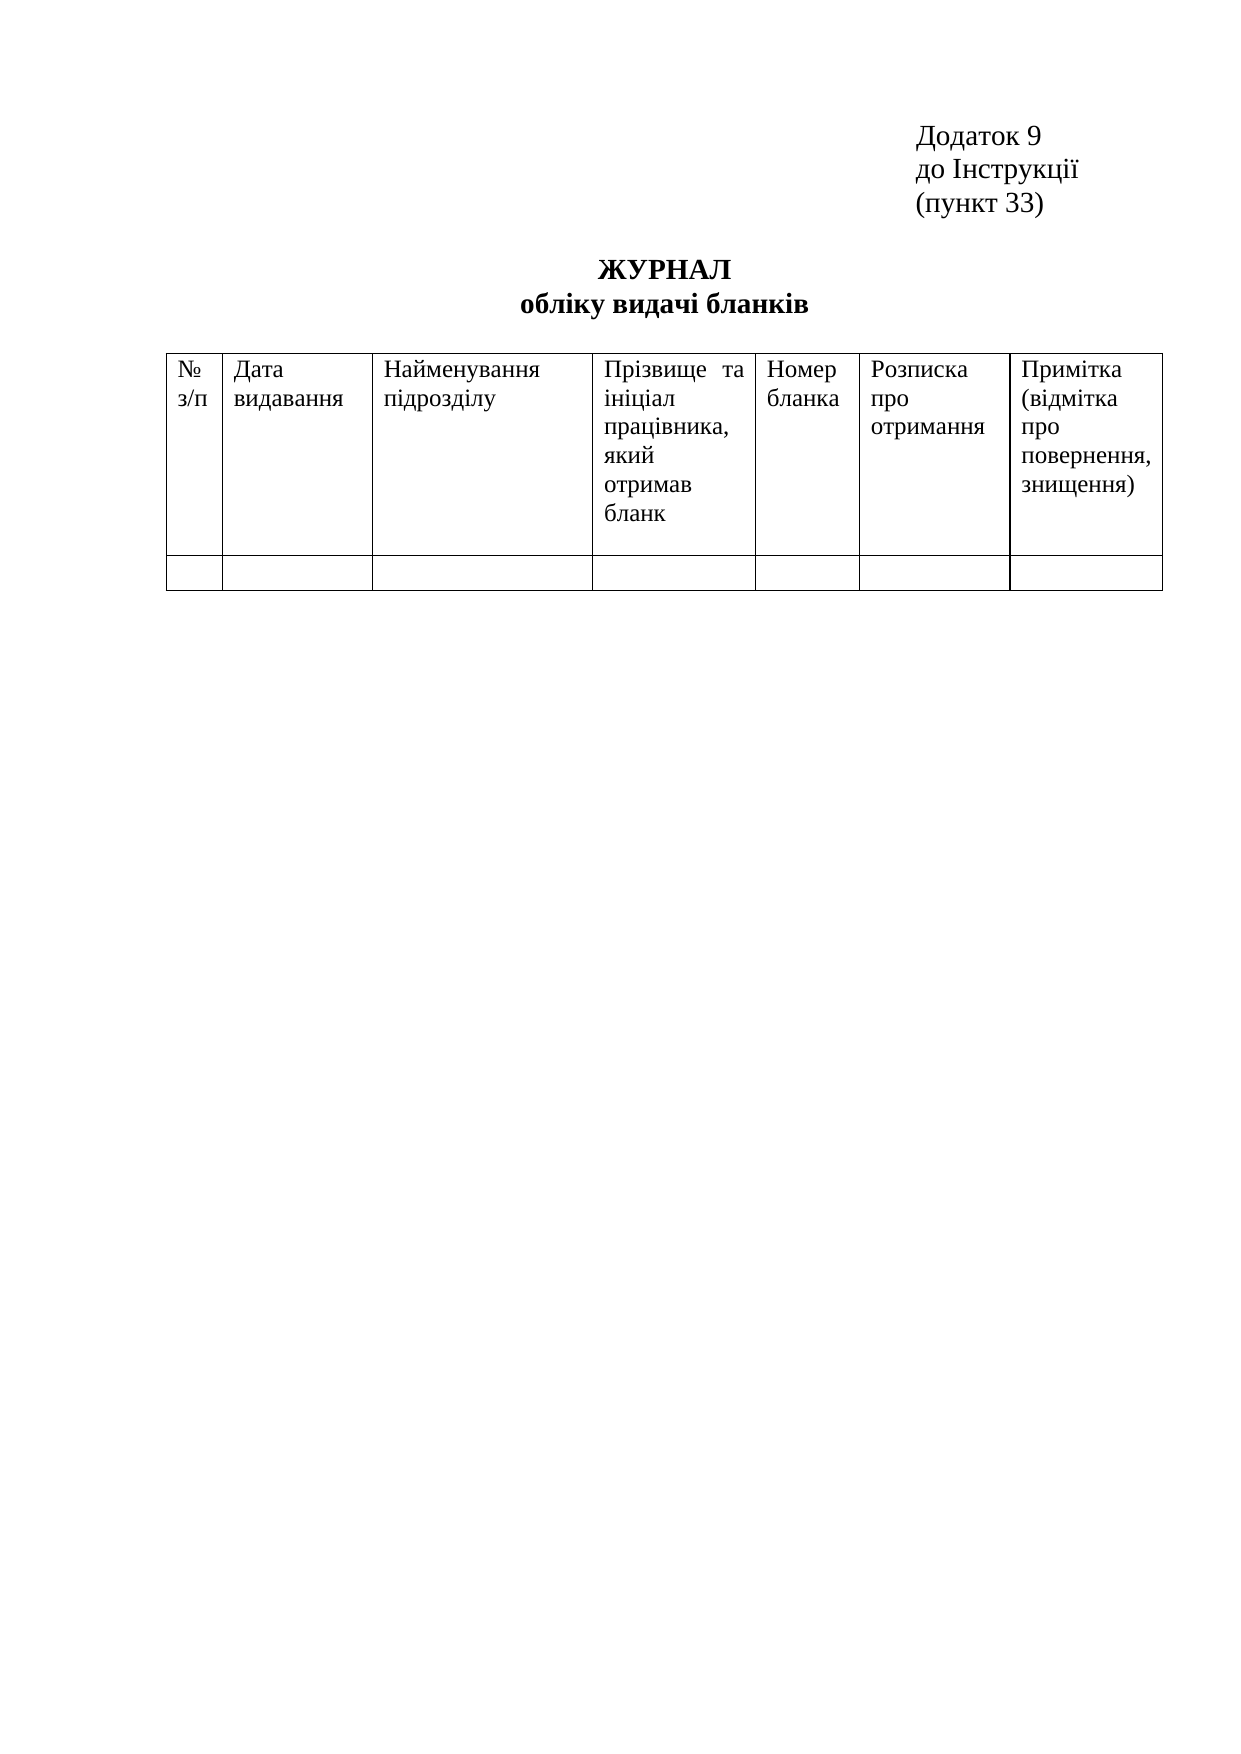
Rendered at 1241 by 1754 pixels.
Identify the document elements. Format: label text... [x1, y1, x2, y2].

table_header Прізвище та ініціал працівника, який отримав бланк [593, 354, 755, 555]
table_header Номер бланка [756, 354, 859, 555]
table_cell [167, 556, 222, 590]
text до Інструкції [915, 152, 1152, 185]
text (пункт 33) [915, 185, 1152, 219]
table_header Найменування підрозділу [373, 354, 592, 555]
table_header Примітка (відмітка про повернення, знищення) [1011, 354, 1162, 555]
table_cell [860, 556, 1009, 590]
table_cell [593, 556, 755, 590]
table_cell [373, 556, 592, 590]
table_header Розписка про отримання [860, 354, 1009, 555]
table_header Дата видавання [223, 354, 372, 555]
text ЖУРНАЛ обліку видачі бланків [177, 252, 1152, 319]
table_header № з/п [167, 354, 222, 555]
text Додаток 9 [916, 118, 1152, 152]
table_cell [223, 556, 372, 590]
table_cell [1011, 556, 1162, 590]
table_cell [756, 556, 859, 590]
